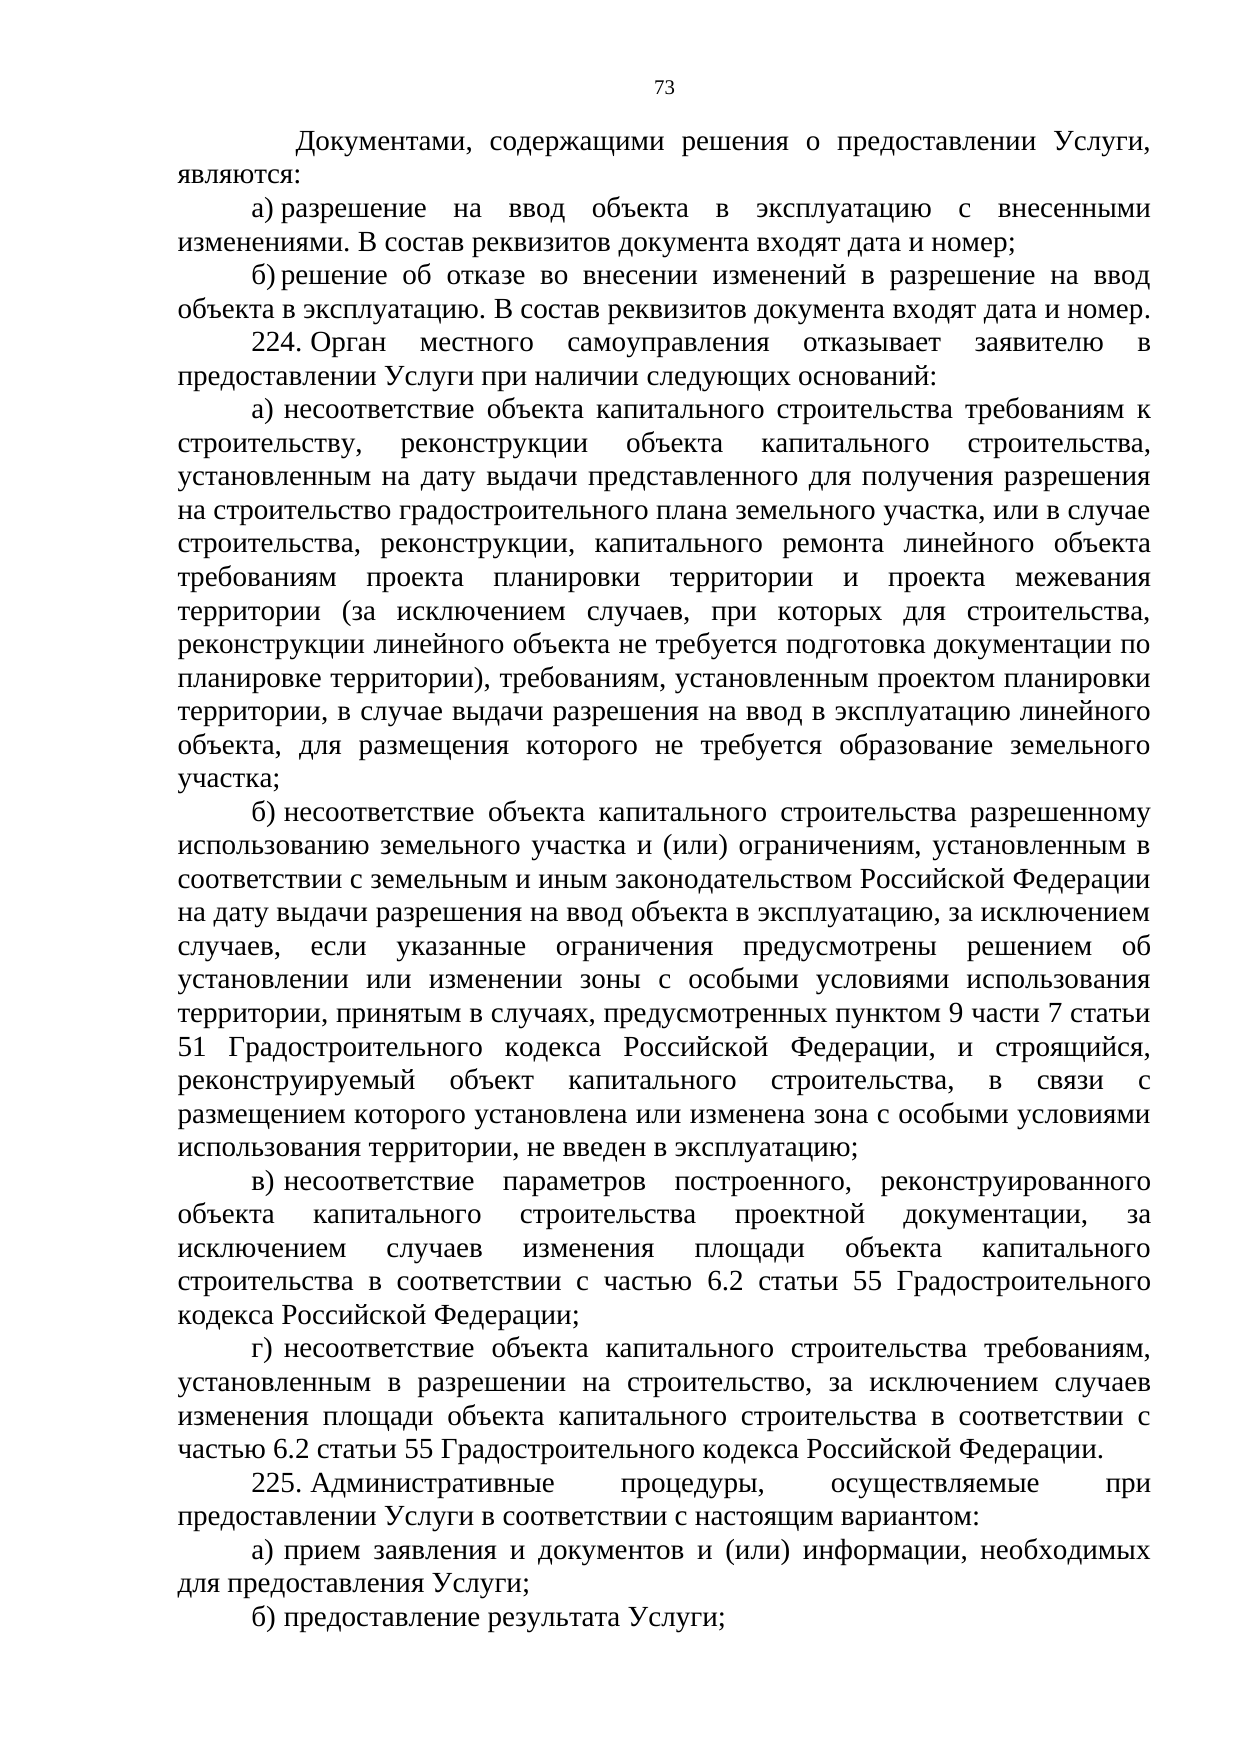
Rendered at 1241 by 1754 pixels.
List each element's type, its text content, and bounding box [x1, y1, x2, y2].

list несоответствие параметров построенного, реконструированного объекта капитального строительства проектной документации, за исключением случаев изменения площади объекта капитального строительства в соответствии с частью 6.2 статьи 55 Градостроительного кодекса Российской Федерации; [177, 1163, 1152, 1331]
list Орган местного самоуправления отказывает заявителю в предоставлении Услуги при наличии следующих оснований: [177, 324, 1152, 391]
list прием заявления и документов и (или) информации, необходимых для предоставления Услуги; [177, 1532, 1152, 1599]
list несоответствие объекта капитального строительства требованиям к строительству, реконструкции объекта капитального строительства, установленным на дату выдачи представленного для получения разрешения на строительство градостроительного плана земельного участка, или в случае строительства, реконструкции, капитального ремонта линейного объекта требованиям проекта планировки территории и проекта межевания территории (за исключением случаев, при которых для строительства, реконструкции линейного объекта не требуется подготовка документации по планировке территории), требованиям, установленным проектом планировки территории, в случае выдачи разрешения на ввод в эксплуатацию линейного объекта, для размещения которого не требуется образование земельного участка; [177, 391, 1152, 794]
list Документами, содержащими решения о предоставлении Услуги, являются: [177, 123, 1152, 190]
list предоставление результата Услуги; [177, 1599, 1152, 1632]
list несоответствие объекта капитального строительства требованиям, установленным в разрешении на строительство, за исключением случаев изменения площади объекта капитального строительства в соответствии с частью 6.2 статьи 55 Градостроительного кодекса Российской Федерации. [177, 1331, 1152, 1465]
list несоответствие объекта капитального строительства разрешенному использованию земельного участка и (или) ограничениям, установленным в соответствии с земельным и иным законодательством Российской Федерации на дату выдачи разрешения на ввод объекта в эксплуатацию, за исключением случаев, если указанные ограничения предусмотрены решением об установлении или изменении зоны с особыми условиями использования территории, принятым в случаях, предусмотренных пунктом 9 части 7 статьи 51 Градостроительного кодекса Российской Федерации, и строящийся, реконструируемый объект капитального строительства, в связи с размещением которого установлена или изменена зона с особыми условиями использования территории, не введен в эксплуатацию; [177, 794, 1152, 1163]
list Административные процедуры, осуществляемые при предоставлении Услуги в соответствии с настоящим вариантом: [177, 1465, 1152, 1532]
list разрешение на ввод объекта в эксплуатацию с внесенными изменениями. В состав реквизитов документа входят дата и номер; [177, 190, 1152, 257]
list решение об отказе во внесении изменений в разрешение на ввод объекта в эксплуатацию. В состав реквизитов документа входят дата и номер. [177, 257, 1152, 324]
